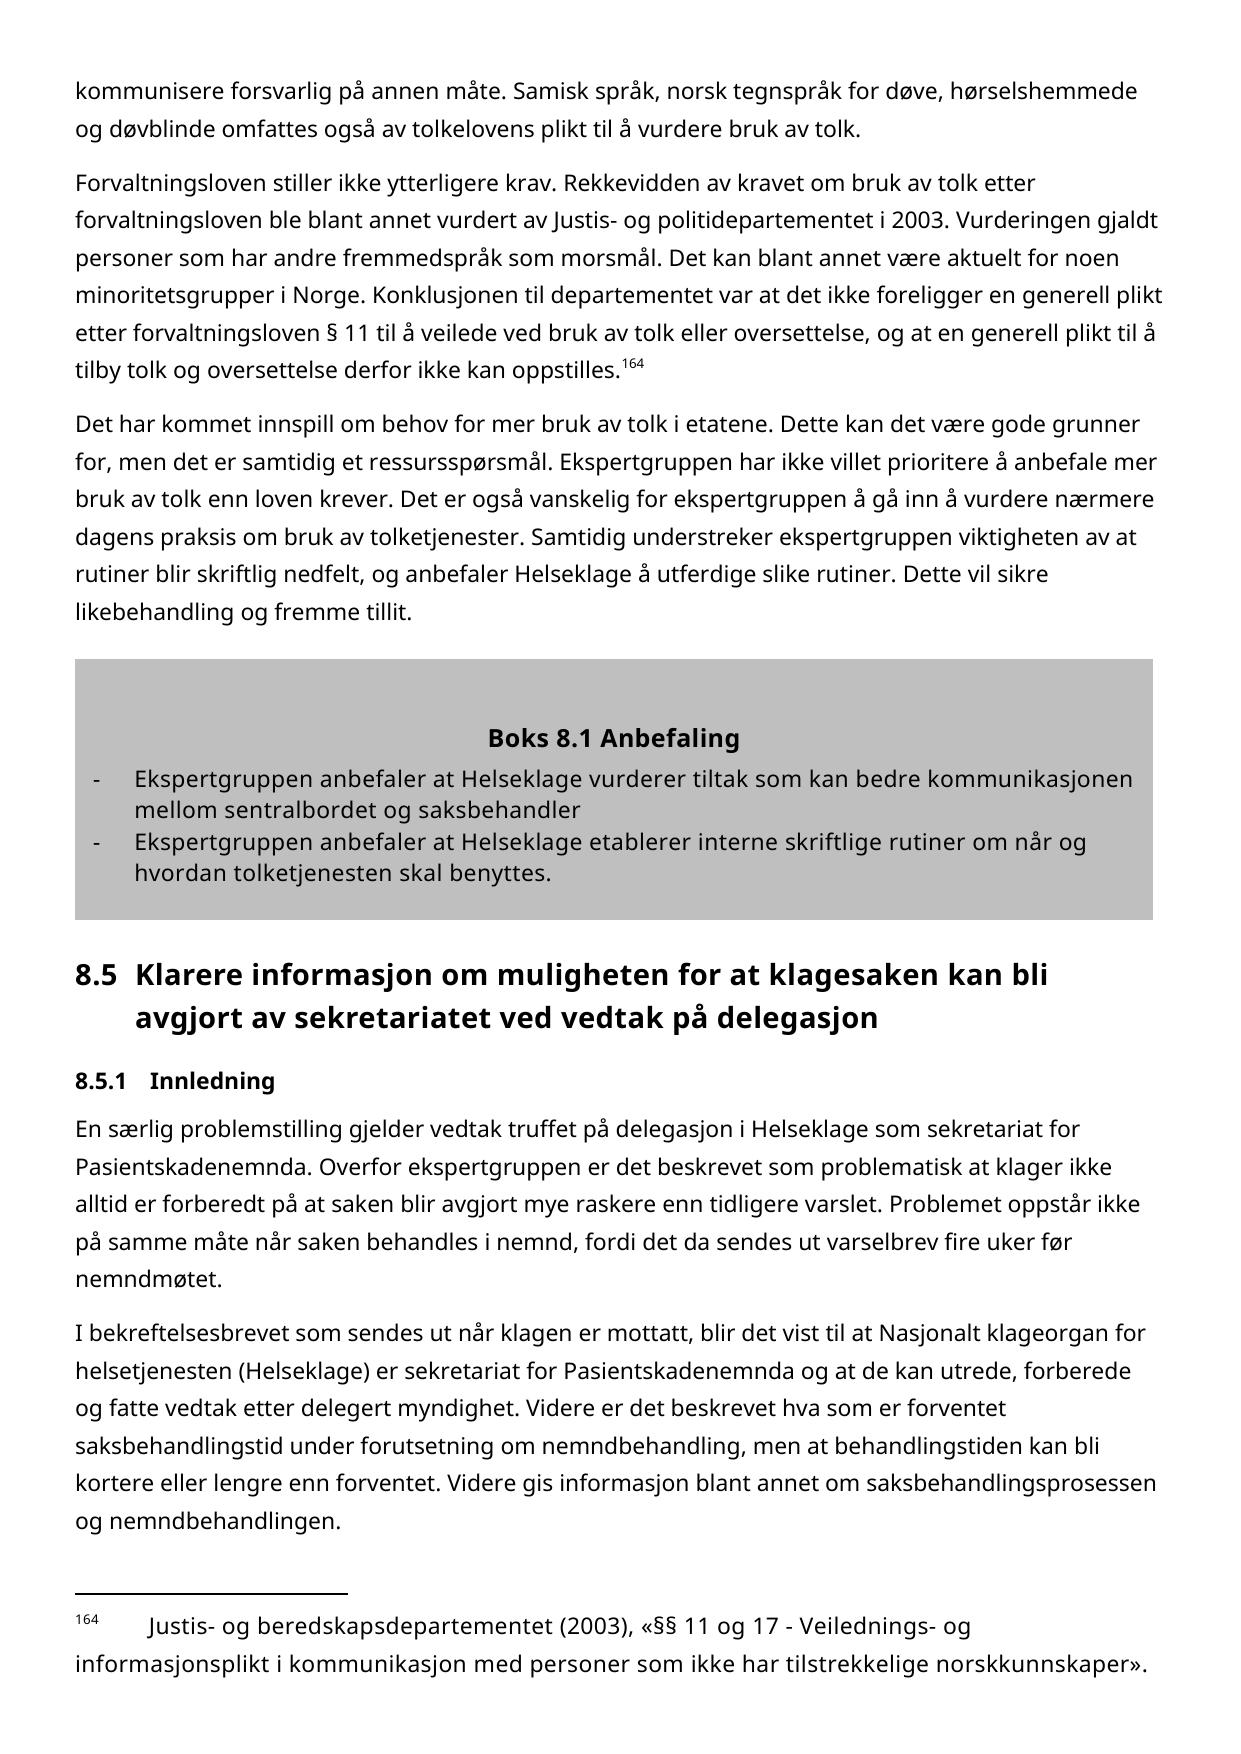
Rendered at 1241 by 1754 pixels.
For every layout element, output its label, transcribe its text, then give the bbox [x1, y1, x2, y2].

subtitle Innledning [75, 1065, 1165, 1096]
subtitle Klarere informasjon om muligheten for at klagesaken kan bli avgjort av sekretariatet ved vedtak på delegasjon [75, 954, 1165, 1037]
text En særlig problemstilling gjelder vedtak truffet på delegasjon i Helseklage som sekretariat for Pasientskadenemnda. Overfor ekspertgruppen er det beskrevet som problematisk at klager ikke alltid er forberedt på at saken blir avgjort mye raskere enn tidligere varslet. Problemet oppstår ikke på samme måte når saken behandles i nemnd, fordi det da sendes ut varselbrev fire uker før nemndmøtet. [75, 1113, 1165, 1294]
text Forvaltningsloven stiller ikke ytterligere krav. Rekkevidden av kravet om bruk av tolk etter forvaltningsloven ble blant annet vurdert av Justis- og politidepartementet i 2003. Vurderingen gjaldt personer som har andre fremmedspråk som morsmål. Det kan blant annet være aktuelt for noen minoritetsgrupper i Norge. Konklusjonen til departementet var at det ikke foreligger en generell plikt etter forvaltningsloven § 11 til å veilede ved bruk av tolk eller oversettelse, og at en generell plikt til å tilby tolk og oversettelse derfor ikke kan oppstilles. [75, 167, 1165, 385]
text I bekreftelsesbrevet som sendes ut når klagen er mottatt, blir det vist til at Nasjonalt klageorgan for helsetjenesten (Helseklage) er sekretariat for Pasientskadenemnda og at de kan utrede, forberede og fatte vedtak etter delegert myndighet. Videre er det beskrevet hva som er forventet saksbehandlingstid under forutsetning om nemndbehandling, men at behandlingstiden kan bli kortere eller lengre enn forventet. Videre gis informasjon blant annet om saksbehandlingsprosessen og nemndbehandlingen. [75, 1317, 1165, 1536]
text Det har kommet innspill om behov for mer bruk av tolk i etatene. Dette kan det være gode grunner for, men det er samtidig et ressursspørsmål. Ekspertgruppen har ikke villet prioritere å anbefale mer bruk av tolk enn loven krever. Det er også vanskelig for ekspertgruppen å gå inn å vurdere nærmere dagens praksis om bruk av tolketjenester. Samtidig understreker ekspertgruppen viktigheten av at rutiner blir skriftlig nedfelt, og anbefaler Helseklage å utferdige slike rutiner. Dette vil sikre likebehandling og fremme tillit. [75, 408, 1165, 627]
table_header Anbefaling Ekspertgruppen anbefaler at Helseklage vurderer tiltak som kan bedre kommunikasjonen mellom sentralbordet og saksbehandler Ekspertgruppen anbefaler at Helseklage etablerer interne skriftlige rutiner om når og hvordan tolketjenesten skal benyttes. [75, 659, 1153, 920]
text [75, 75, 1165, 144]
